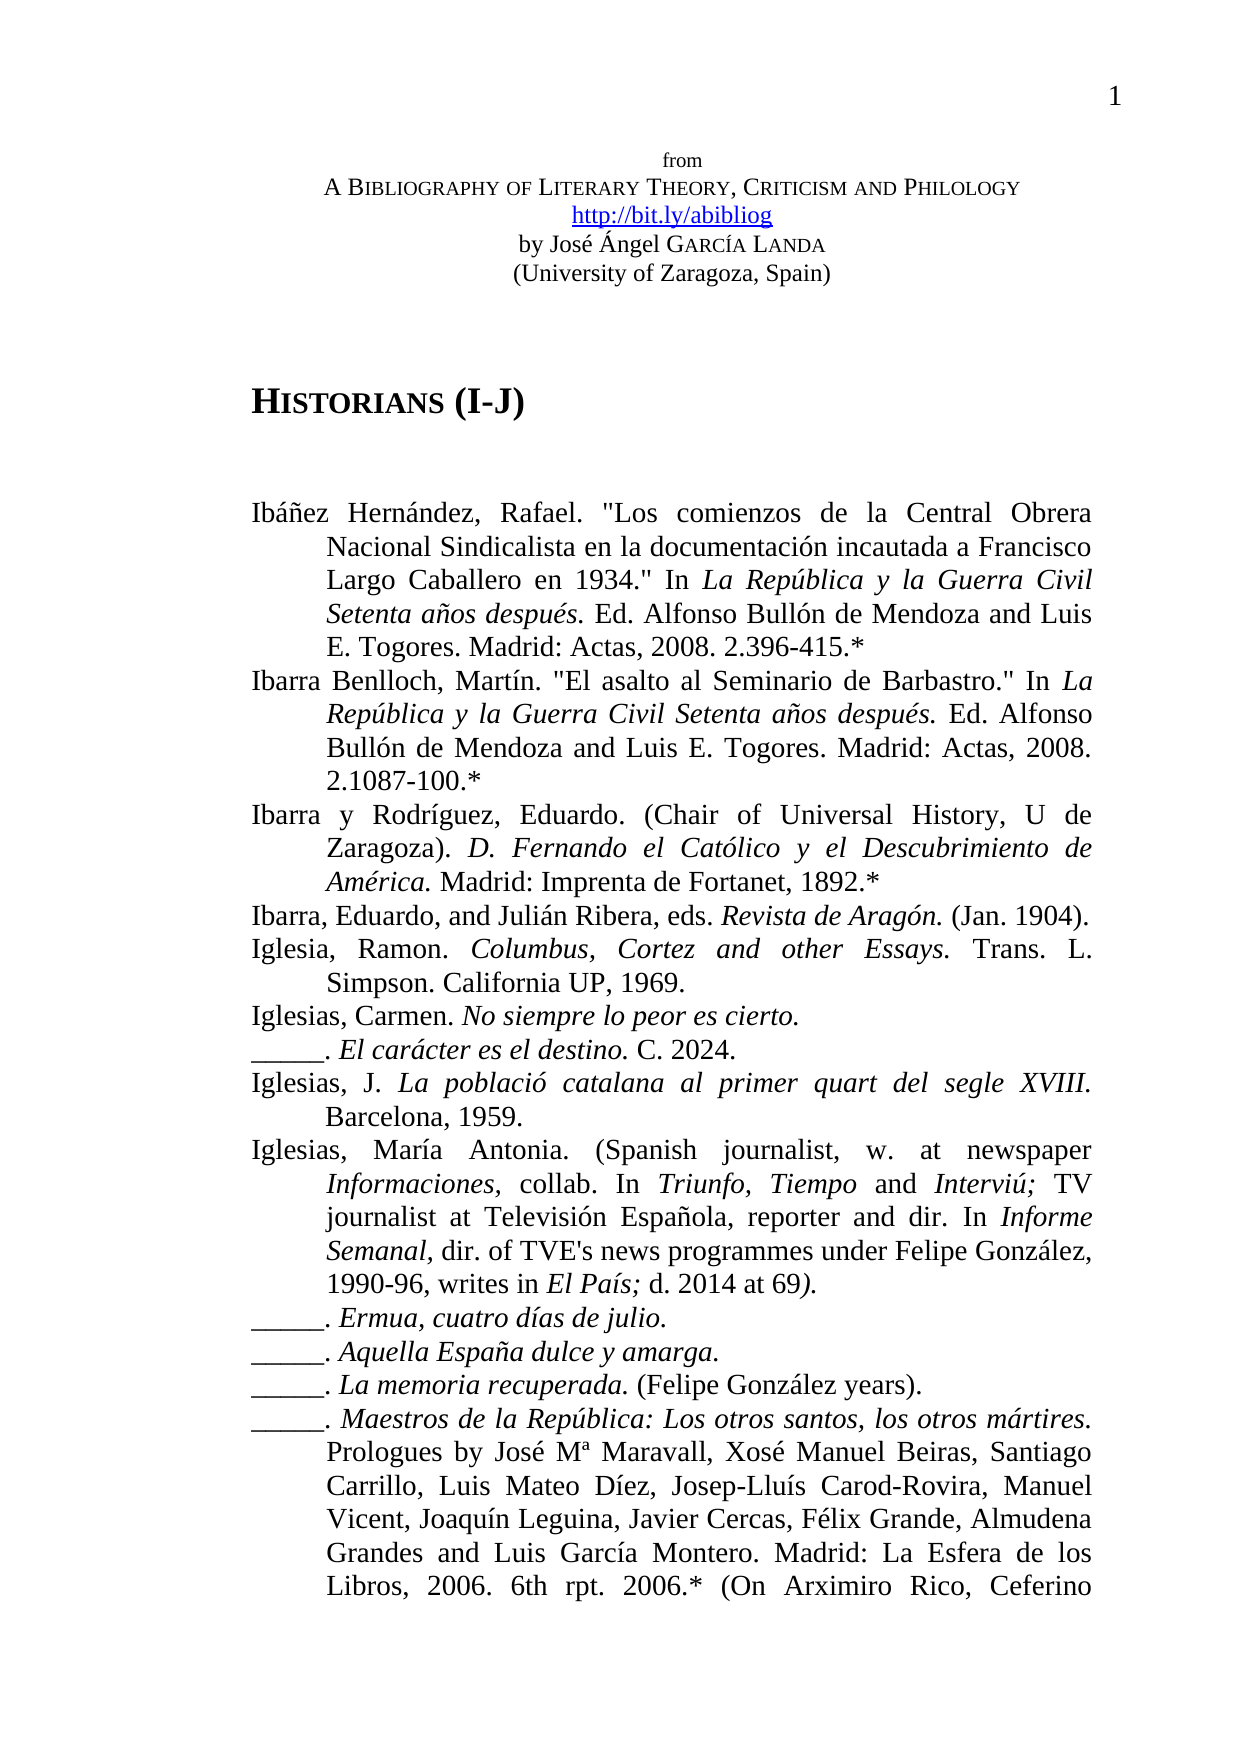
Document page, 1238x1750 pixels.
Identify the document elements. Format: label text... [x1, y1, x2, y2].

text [251, 1401, 1093, 1602]
text Iglesias, J. La població catalana al primer quart del segle XVIII. Barcelona, 1959. [251, 1065, 1093, 1132]
text by José Ángel García Landa [251, 229, 1093, 258]
text Ibarra, Eduardo, and Julián Ribera, eds. Revista de Aragón. (Jan. 1904). [251, 898, 1093, 931]
text _____. Aquella España dulce y amarga. [251, 1334, 1093, 1367]
text Iglesia, Ramon. Columbus, Cortez and other Essays. Trans. L. Simpson. California UP, 1969. [251, 931, 1093, 998]
text Iglesias, Carmen. No siempre lo peor es cierto. [251, 998, 1093, 1032]
text Iglesias, María Antonia. (Spanish journalist, w. at newspaper Informaciones, collab. In Triunfo, Tiempo and Interviú; TV journalist at Televisión Española, reporter and dir. In Informe Semanal, dir. of TVE's news programmes under Felipe González, 1990-96, writes in El País; d. 2014 at 69). [251, 1132, 1093, 1300]
text A Bibliography of Literary Theory, Criticism and Philology [251, 172, 1093, 200]
subtitle Historians (I-J) [251, 379, 1093, 422]
text Ibáñez Hernández, Rafael. "Los comienzos de la Central Obrera Nacional Sindicalista en la documentación incautada a Francisco Largo Caballero en 1934." In La República y la Guerra Civil Setenta años después. Ed. Alfonso Bullón de Mendoza and Luis E. Togores. Madrid: Actas, 2008. 2.396-415.* [251, 495, 1093, 663]
text http://bit.ly/abibliog [251, 200, 1093, 229]
text Ibarra y Rodríguez, Eduardo. (Chair of Universal History, U de Zaragoza). D. Fernando el Católico y el Descubrimiento de América. Madrid: Imprenta de Fortanet, 1892.* [251, 797, 1093, 898]
text (University of Zaragoza, Spain) [251, 258, 1093, 287]
text _____. Ermua, cuatro días de julio. [251, 1300, 1093, 1334]
text _____. El carácter es el destino. C. 2024. [251, 1032, 1093, 1065]
text _____. La memoria recuperada. (Felipe González years). [251, 1367, 1093, 1401]
text Ibarra Benlloch, Martín. "El asalto al Seminario de Barbastro." In La República y la Guerra Civil Setenta años después. Ed. Alfonso Bullón de Mendoza and Luis E. Togores. Madrid: Actas, 2008. 2.1087-100.* [251, 663, 1093, 797]
text from [251, 148, 1093, 172]
